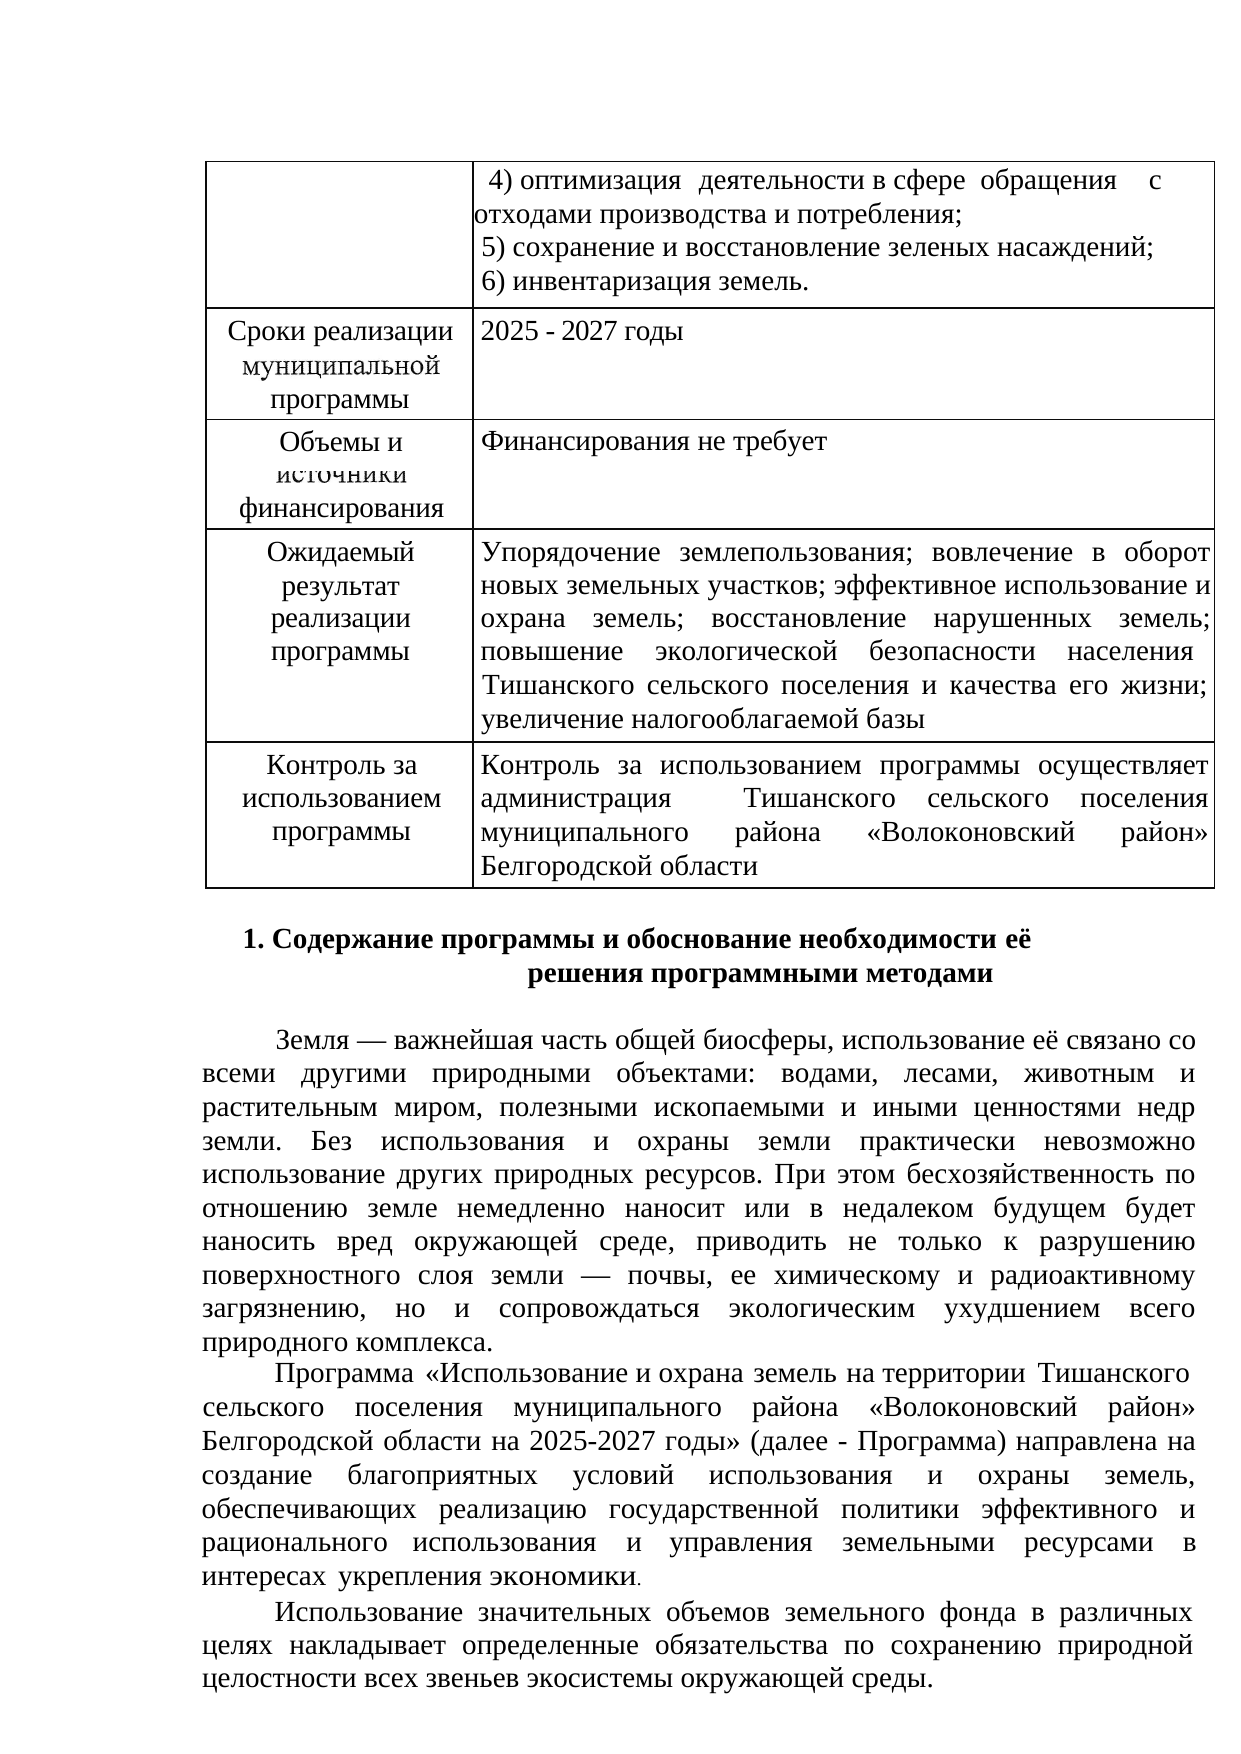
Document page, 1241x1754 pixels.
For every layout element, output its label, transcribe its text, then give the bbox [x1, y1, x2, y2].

text сельского поселения муниципального района «Волоконовский район» Белгородской области на 2025-2027 годы» (далее - Программа) направлена на создание благоприятных условий использования и охраны земель, обеспечивающих реализацию государственной политики эффективного и рационального использования и управления земельными ресурсами в интересах укрепления экономики. [201, 1389, 1196, 1592]
table_cell Упорядочение землепользования; вовлечение в оборот новых земельных участков; эффективное использование и охрана земель; восстановление нарушенных земель; повышение экологической безопасности населения Тишанского сельского поселения и качества его жизни; увеличение налогооблагаемой базы [474, 530, 1214, 741]
table_header 4) оптимизация деятельности в сфере обращения с отходами производства и потребления; 5) сохранение и восстановление зеленых насаждений; 6) инвентаризация земель. [474, 162, 1214, 307]
table_header [207, 162, 472, 307]
list Содержание программы и обоснование необходимости её решения программными методами [242, 922, 1153, 989]
text Программа «Использование и охрана земель на территории Тишанского [274, 1357, 1210, 1389]
text Земля — важнейшая часть общей биосферы, использование её связано со всеми другими природными объектами: водами, лесами, животным и растительным миром, полезными ископаемыми и иными ценностями недр земли. Без использования и охраны земли практически невозможно использование других природных ресурсов. При этом бесхозяйственность по отношению земле немедленно наносит или в недалеком будущем будет наносить вред окружающей среде, приводить не только к разрушению поверхностного слоя земли — почвы, ее химическому и радиоактивному загрязнению, но и сопровождаться экологическим ухудшением всего природного комплекса. [202, 1022, 1196, 1357]
text Использование значительных объемов земельного фонда в различных целях накладывает определенные обязательства по сохранению природной целостности всех звеньев экосистемы окружающей среды. [202, 1595, 1194, 1694]
picture [276, 471, 407, 483]
table_cell Ожидаемый результат реализации программы [207, 530, 472, 741]
picture [242, 355, 440, 381]
table_cell Объемы и финансирования [207, 420, 472, 528]
table_cell 2025 - 2027 годы [474, 309, 1214, 418]
table_cell Сроки реализации программы [207, 309, 472, 418]
table_cell Финансирования не требует [474, 420, 1214, 528]
table_cell Контроль за использованием программы [207, 743, 472, 887]
table_cell Контроль за использованием программы осуществляет администрация Тишанского сельского поселения муниципального района «Волоконовский район» Белгородской области [474, 743, 1214, 887]
